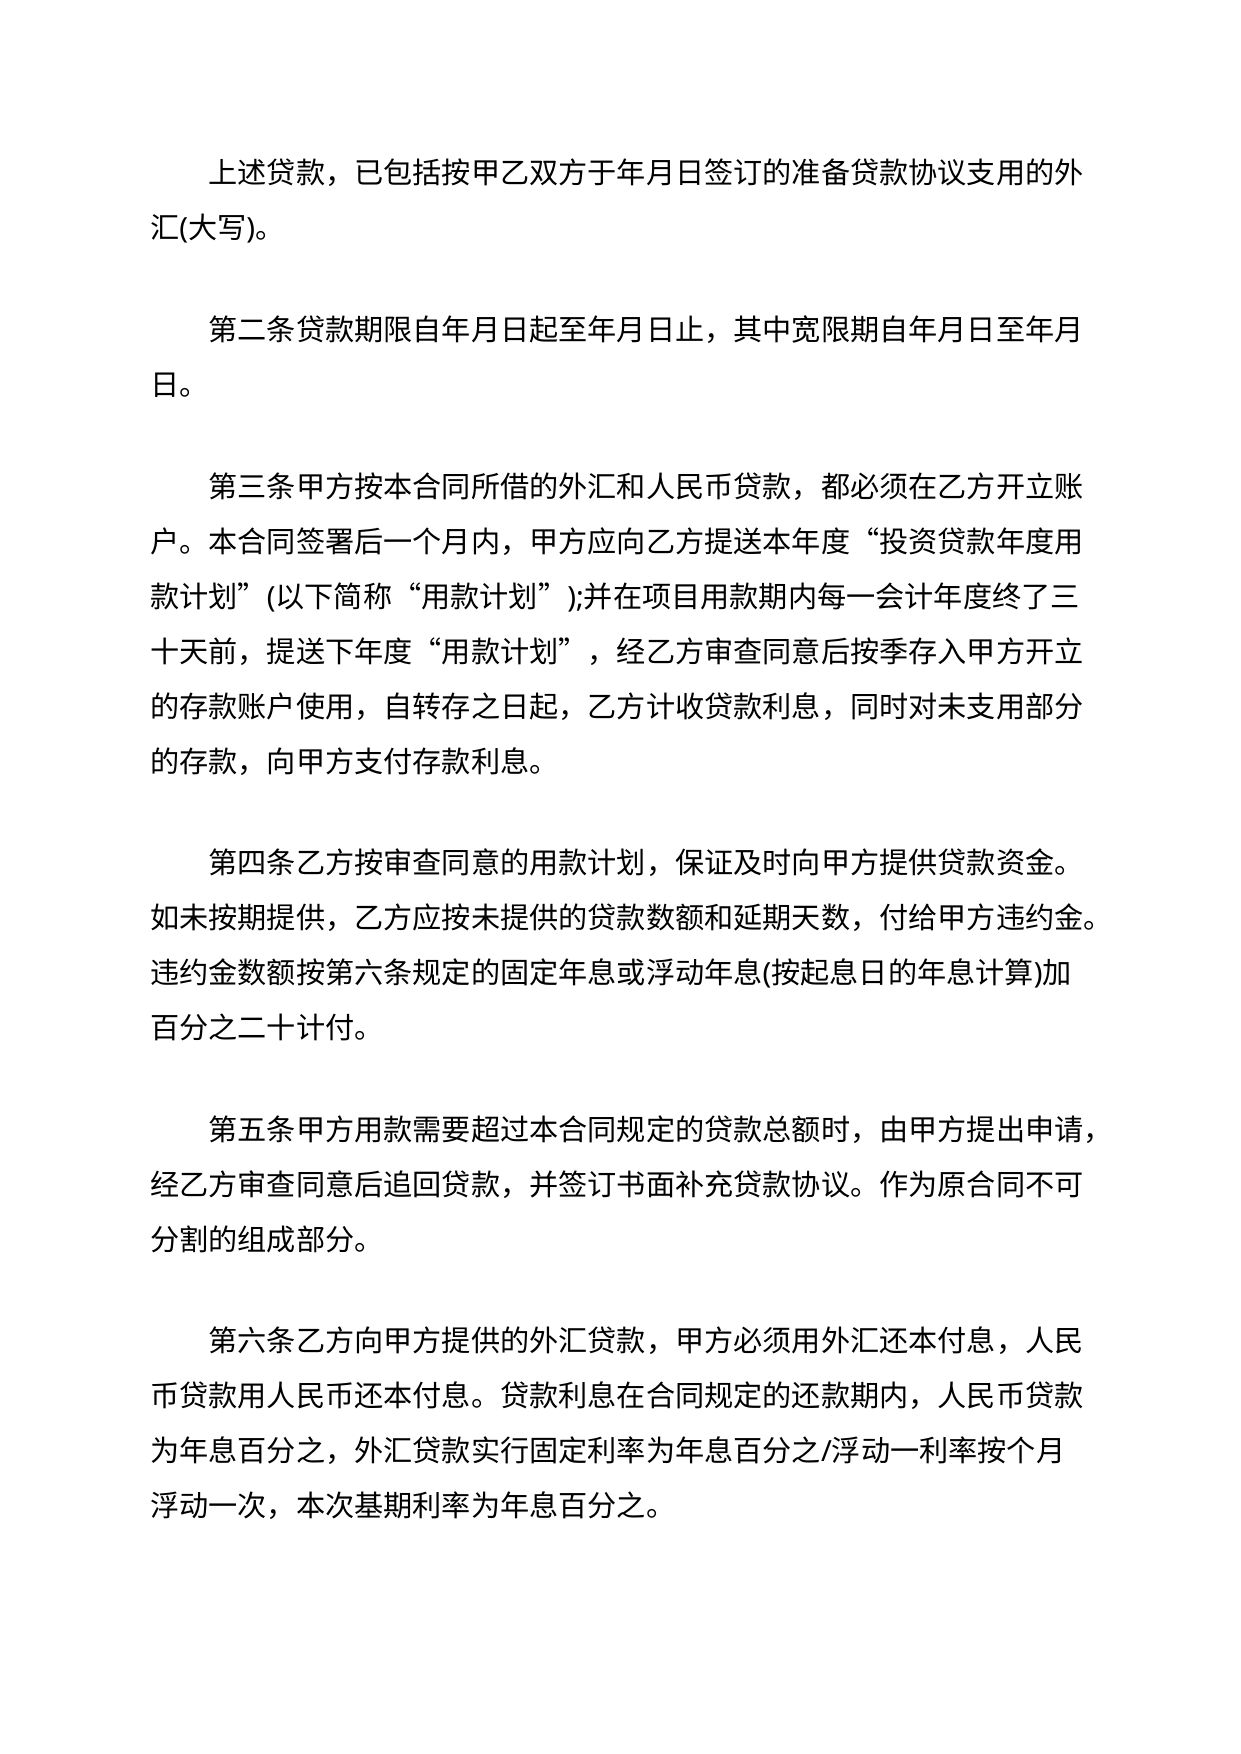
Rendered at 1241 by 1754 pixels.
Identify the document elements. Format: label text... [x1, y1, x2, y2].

text 第二条贷款期限自年月日起至年月日止，其中宽限期自年月日至年月日。 [150, 307, 1090, 404]
text 上述贷款，已包括按甲乙双方于年月日签订的准备贷款协议支用的外汇(大写)。 [150, 150, 1090, 247]
text 第四条乙方按审查同意的用款计划，保证及时向甲方提供贷款资金。如未按期提供，乙方应按未提供的贷款数额和延期天数，付给甲方违约金。违约金数额按第六条规定的固定年息或浮动年息(按起息日的年息计算)加百分之二十计付。 [150, 840, 1090, 1047]
text 第五条甲方用款需要超过本合同规定的贷款总额时，由甲方提出申请，经乙方审查同意后追回贷款，并签订书面补充贷款协议。作为原合同不可分割的组成部分。 [150, 1106, 1090, 1258]
text 第六条乙方向甲方提供的外汇贷款，甲方必须用外汇还本付息，人民币贷款用人民币还本付息。贷款利息在合同规定的还款期内，人民币贷款为年息百分之，外汇贷款实行固定利率为年息百分之/浮动一利率按个月浮动一次，本次基期利率为年息百分之。 [150, 1318, 1090, 1525]
text 第三条甲方按本合同所借的外汇和人民币贷款，都必须在乙方开立账户。本合同签署后一个月内，甲方应向乙方提送本年度“投资贷款年度用款计划”(以下简称“用款计划”);并在项目用款期内每一会计年度终了三十天前，提送下年度“用款计划”，经乙方审查同意后按季存入甲方开立的存款账户使用，自转存之日起，乙方计收贷款利息，同时对未支用部分的存款，向甲方支付存款利息。 [150, 463, 1090, 780]
